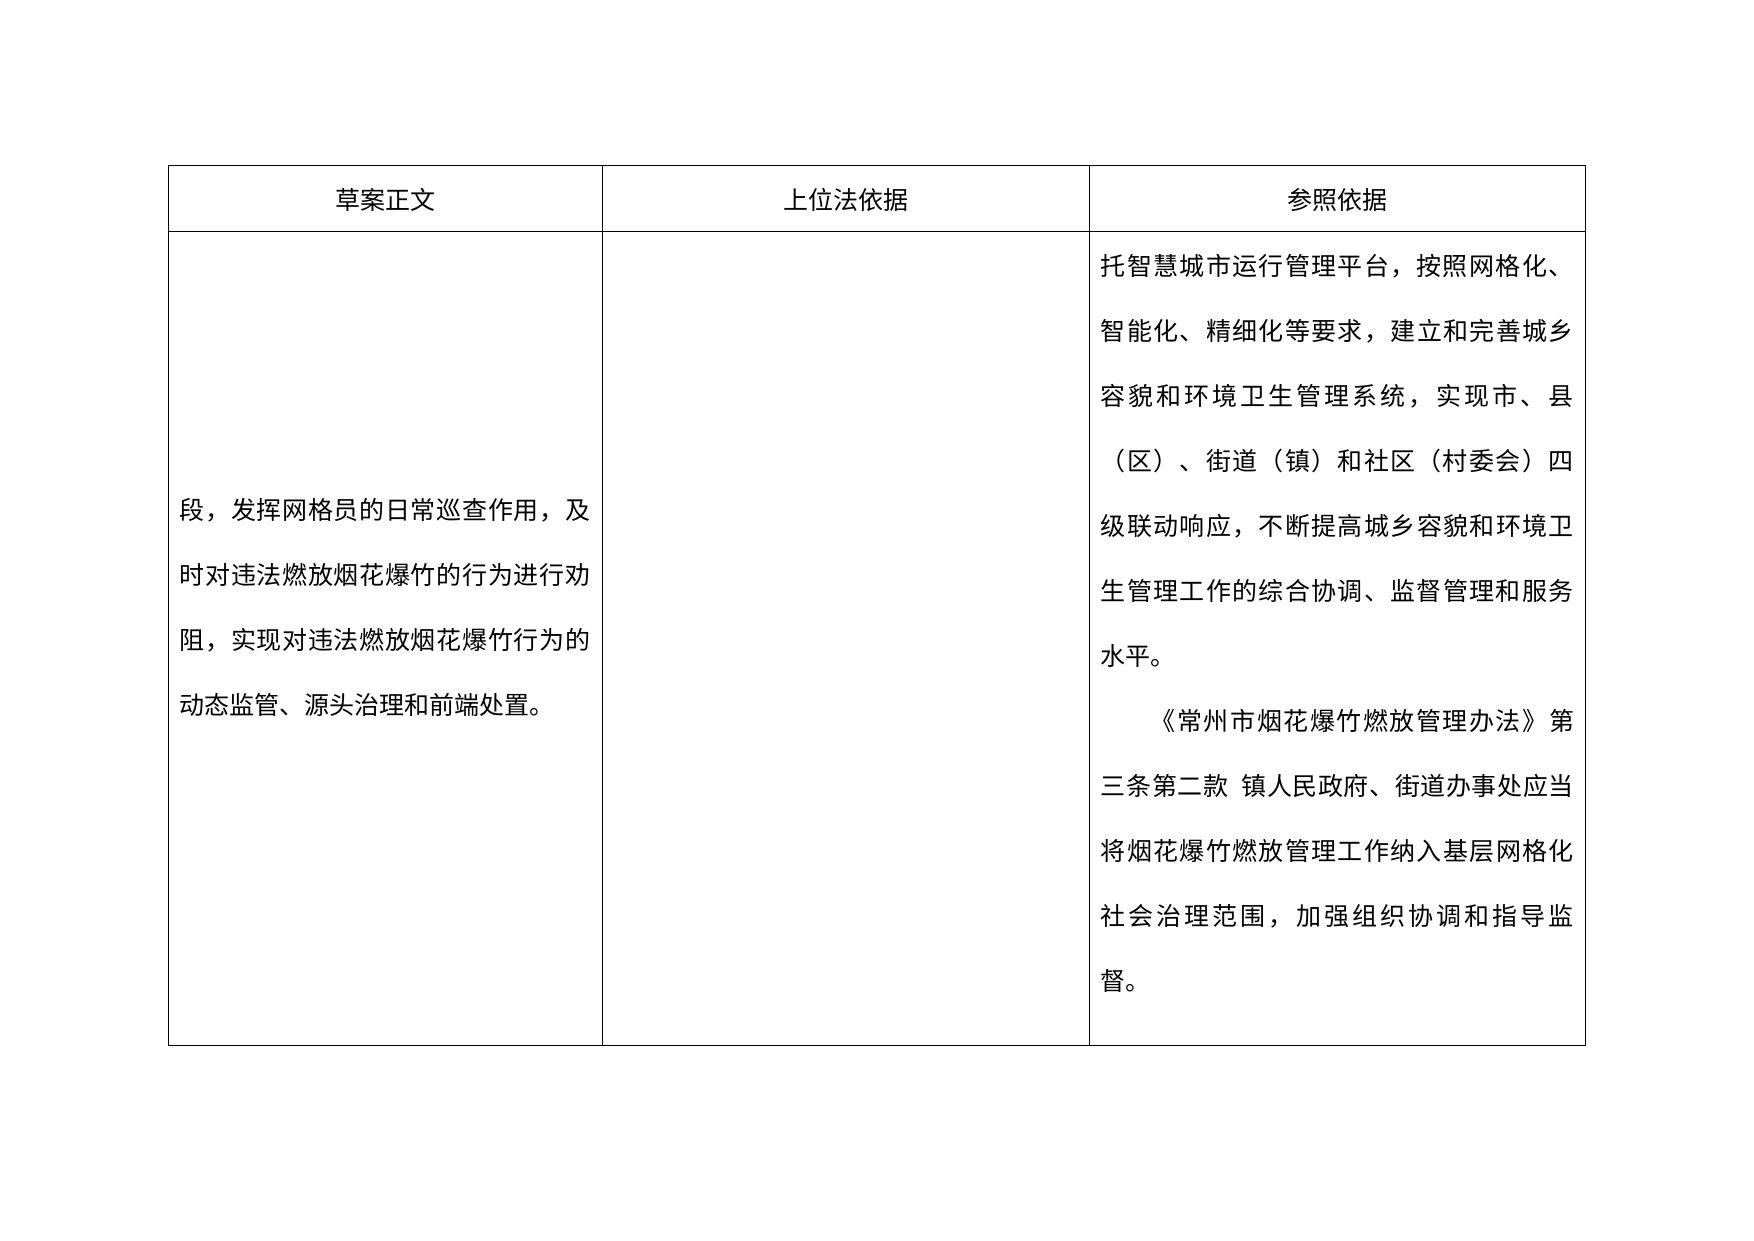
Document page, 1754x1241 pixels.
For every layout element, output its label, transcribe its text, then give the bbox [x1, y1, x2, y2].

table_header 草案正文 [169, 166, 602, 231]
table_header 参照依据 [1090, 166, 1585, 231]
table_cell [1090, 232, 1585, 1045]
table_cell [603, 232, 1089, 1045]
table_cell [169, 232, 602, 1045]
table_header 上位法依据 [603, 166, 1089, 231]
